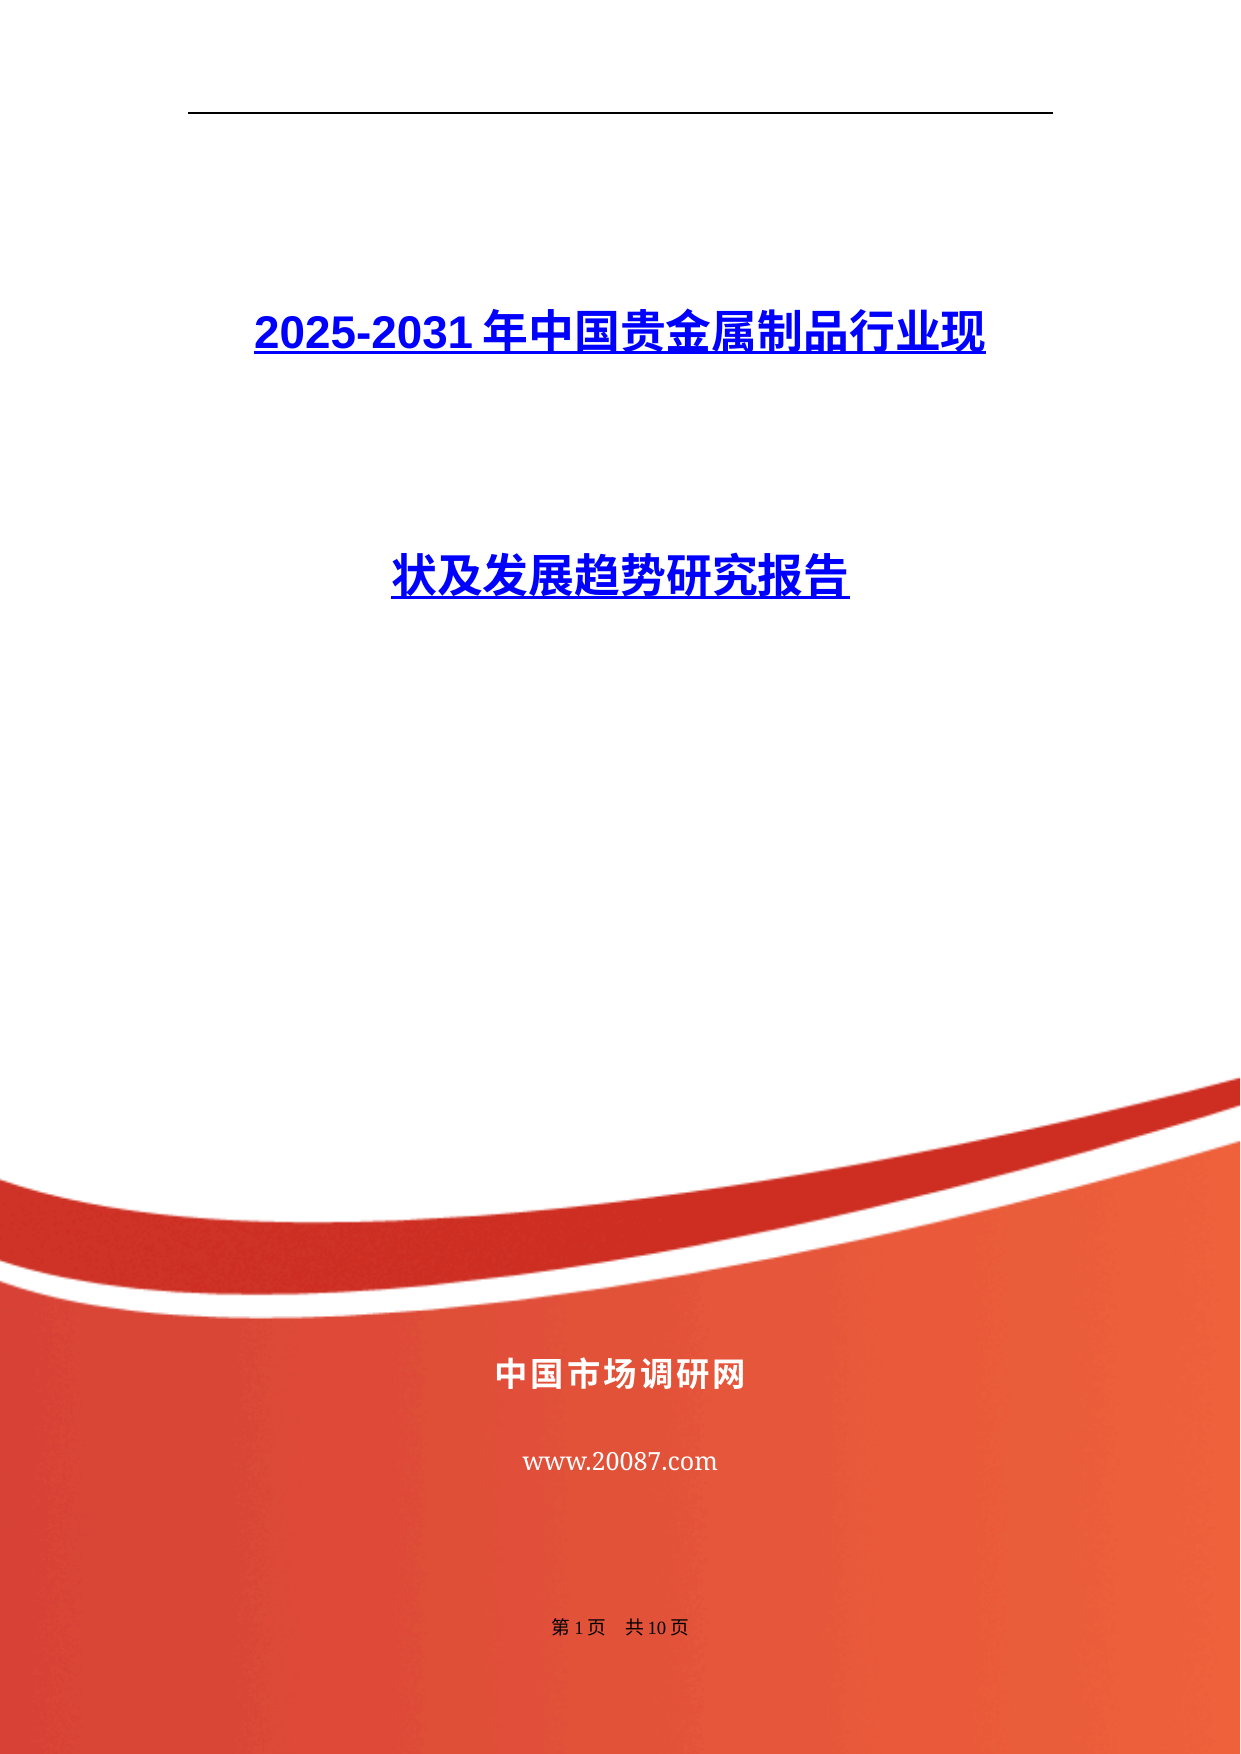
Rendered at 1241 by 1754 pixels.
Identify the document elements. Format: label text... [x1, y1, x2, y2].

picture [0, 1006, 1241, 1754]
table_header 2025-2031年中国贵金属制品行业现状及发展趋势研究报告 [188, 207, 1053, 773]
subtitle 中国市场调研网 [187, 1339, 1053, 1404]
text www.20087.com [187, 1428, 1053, 1493]
